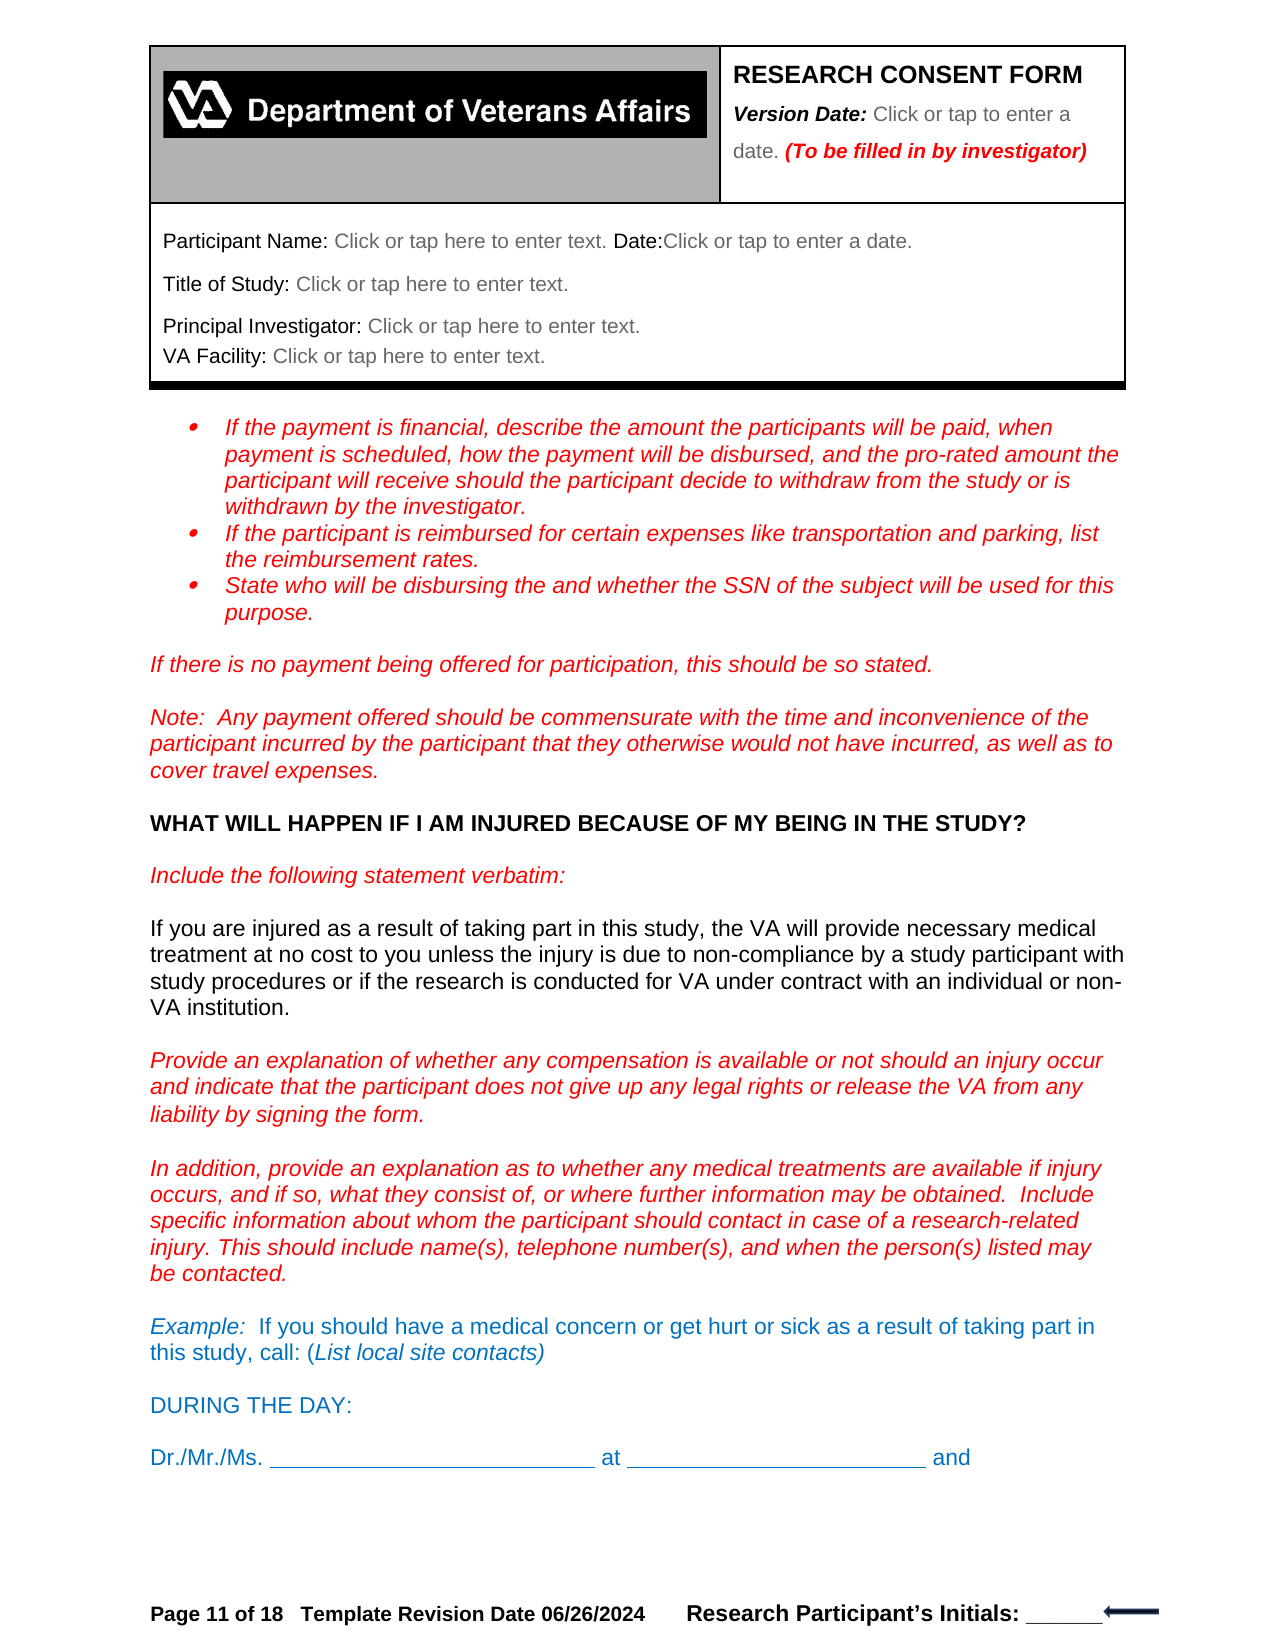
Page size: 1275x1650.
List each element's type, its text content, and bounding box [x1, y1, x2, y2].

text If you are injured as a result of taking part in this study, the VA will provide necessary medical treatment at no cost to you unless the injury is due to non-compliance by a study participant with study procedures or if the research is conducted for VA under contract with an individual or non-VA institution. [150, 915, 1125, 1020]
text Note: Any payment offered should be commensurate with the time and inconvenience of the participant incurred by the participant that they otherwise would not have incurred, as well as to cover travel expenses. [150, 704, 1125, 783]
text WHAT WILL HAPPEN IF I AM INJURED BECAUSE OF MY BEING IN THE STUDY? [150, 809, 1125, 836]
list If the participant is reimbursed for certain expenses like transportation and parking, list the reimbursement rates. [187, 519, 1125, 572]
text Include the following statement verbatim: [150, 862, 1125, 888]
list If the payment is financial, describe the amount the participants will be paid, when payment is scheduled, how the payment will be disbursed, and the pro-rated amount the participant will receive should the participant decide to withdraw from the study or is withdrawn by the investigator. [187, 414, 1125, 519]
text Example: If you should have a medical concern or get hurt or sick as a result of taking part in this study, call: (List local site contacts) [150, 1313, 1125, 1365]
text DURING THE DAY: [150, 1392, 1125, 1418]
text If there is no payment being offered for participation, this should be so stated. [150, 651, 1125, 678]
text In addition, provide an explanation as to whether any medical treatments are available if injury occurs, and if so, what they consist of, or where further information may be obtained. Include specific information about whom the participant should contact in case of a research-related injury. This should include name(s), telephone number(s), and when the person(s) listed may be contacted. [150, 1154, 1125, 1286]
text Provide an explanation of whether any compensation is available or not should an injury occur and indicate that the participant does not give up any legal rights or release the VA from any liability by signing the form. [150, 1047, 1125, 1128]
text Dr./Mr./Ms. at and [150, 1444, 1125, 1471]
list State who will be disbursing the and whether the SSN of the subject will be used for this purpose. [187, 572, 1125, 625]
